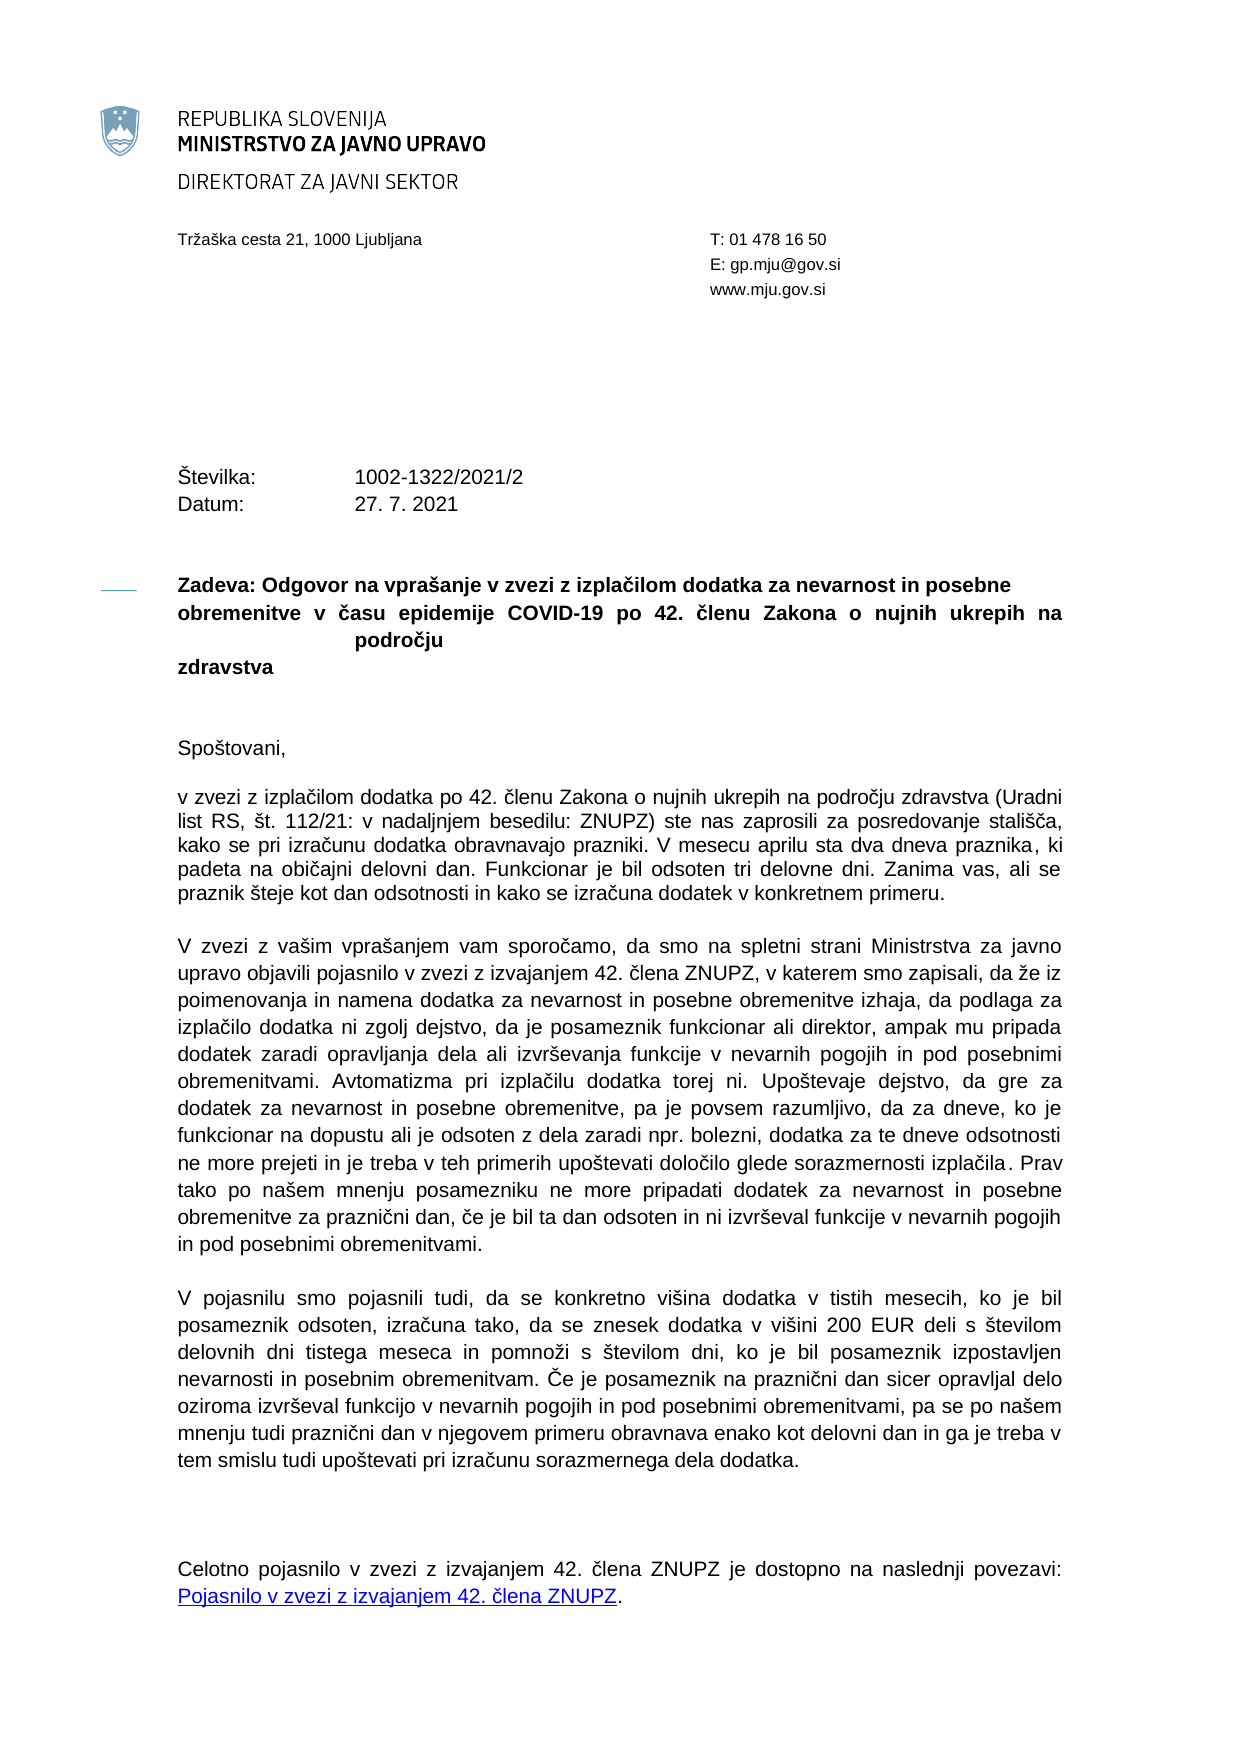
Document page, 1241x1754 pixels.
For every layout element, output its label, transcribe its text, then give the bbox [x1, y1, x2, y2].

text zdravstva [177, 652, 1063, 679]
text Celotno pojasnilo v zvezi z izvajanjem 42. člena ZNUPZ je dostopno na naslednji povezavi: Pojasnilo v zvezi z izvajanjem 42. člena ZNUPZ. [177, 1554, 1063, 1609]
text Datum: 27. 7. 2021 [177, 490, 1063, 517]
text V pojasnilu smo pojasnili tudi, da se konkretno višina dodatka v tistih mesecih, ko je bil posameznik odsoten, izračuna tako, da se znesek dodatka v višini 200 EUR deli s številom delovnih dni tistega meseca in pomnoži s številom dni, ko je bil posameznik izpostavljen nevarnosti in posebnim obremenitvam. Če je posameznik na praznični dan sicer opravljal delo oziroma izvrševal funkcijo v nevarnih pogojih in pod posebnimi obremenitvami, pa se po našem mnenju tudi praznični dan v njegovem primeru obravnava enako kot delovni dan in ga je treba v tem smislu tudi upoštevati pri izračunu sorazmernega dela dodatka. [177, 1284, 1063, 1473]
picture [100, 106, 486, 194]
text obremenitve v času epidemije COVID-19 po 42. členu Zakona o nujnih ukrepih na področju [177, 598, 1063, 652]
text Spoštovani, [177, 734, 1063, 761]
text V zvezi z vašim vprašanjem vam sporočamo, da smo na spletni strani Ministrstva za javno upravo objavili pojasnilo v zvezi z izvajanjem 42. člena ZNUPZ, v katerem smo zapisali, da že iz poimenovanja in namena dodatka za nevarnost in posebne obremenitve izhaja, da podlaga za izplačilo dodatka ni zgolj dejstvo, da je posameznik funkcionar ali direktor, ampak mu pripada dodatek zaradi opravljanja dela ali izvrševanja funkcije v nevarnih pogojih in pod posebnimi obremenitvami. Avtomatizma pri izplačilu dodatka torej ni. Upoštevaje dejstvo, da gre za dodatek za nevarnost in posebne obremenitve, pa je povsem razumljivo, da za dneve, ko je funkcionar na dopustu ali je odsoten z dela zaradi npr. bolezni, dodatka za te dneve odsotnosti ne more prejeti in je treba v teh primerih upoštevati določilo glede sorazmernosti izplačila. Prav tako po našem mnenju posamezniku ne more pripadati dodatek za nevarnost in posebne obremenitve za praznični dan, če je bil ta dan odsoten in ni izvrševal funkcije v nevarnih pogojih in pod posebnimi obremenitvami. [177, 932, 1063, 1257]
text v zvezi z izplačilom dodatka po 42. členu Zakona o nujnih ukrepih na področju zdravstva (Uradni list RS, št. 112/21: v nadaljnjem besedilu: ZNUPZ) ste nas zaprosili za posredovanje stališča, kako se pri izračunu dodatka obravnavajo prazniki. V mesecu aprilu sta dva dneva praznika, ki padeta na običajni delovni dan. Funkcionar je bil odsoten tri delovne dni. Zanima vas, ali se praznik šteje kot dan odsotnosti in kako se izračuna dodatek v konkretnem primeru. [177, 785, 1063, 904]
text Zadeva: Odgovor na vprašanje v zvezi z izplačilom dodatka za nevarnost in posebne [177, 571, 1063, 598]
text Številka: 1002-1322/2021/2 [177, 463, 1063, 490]
